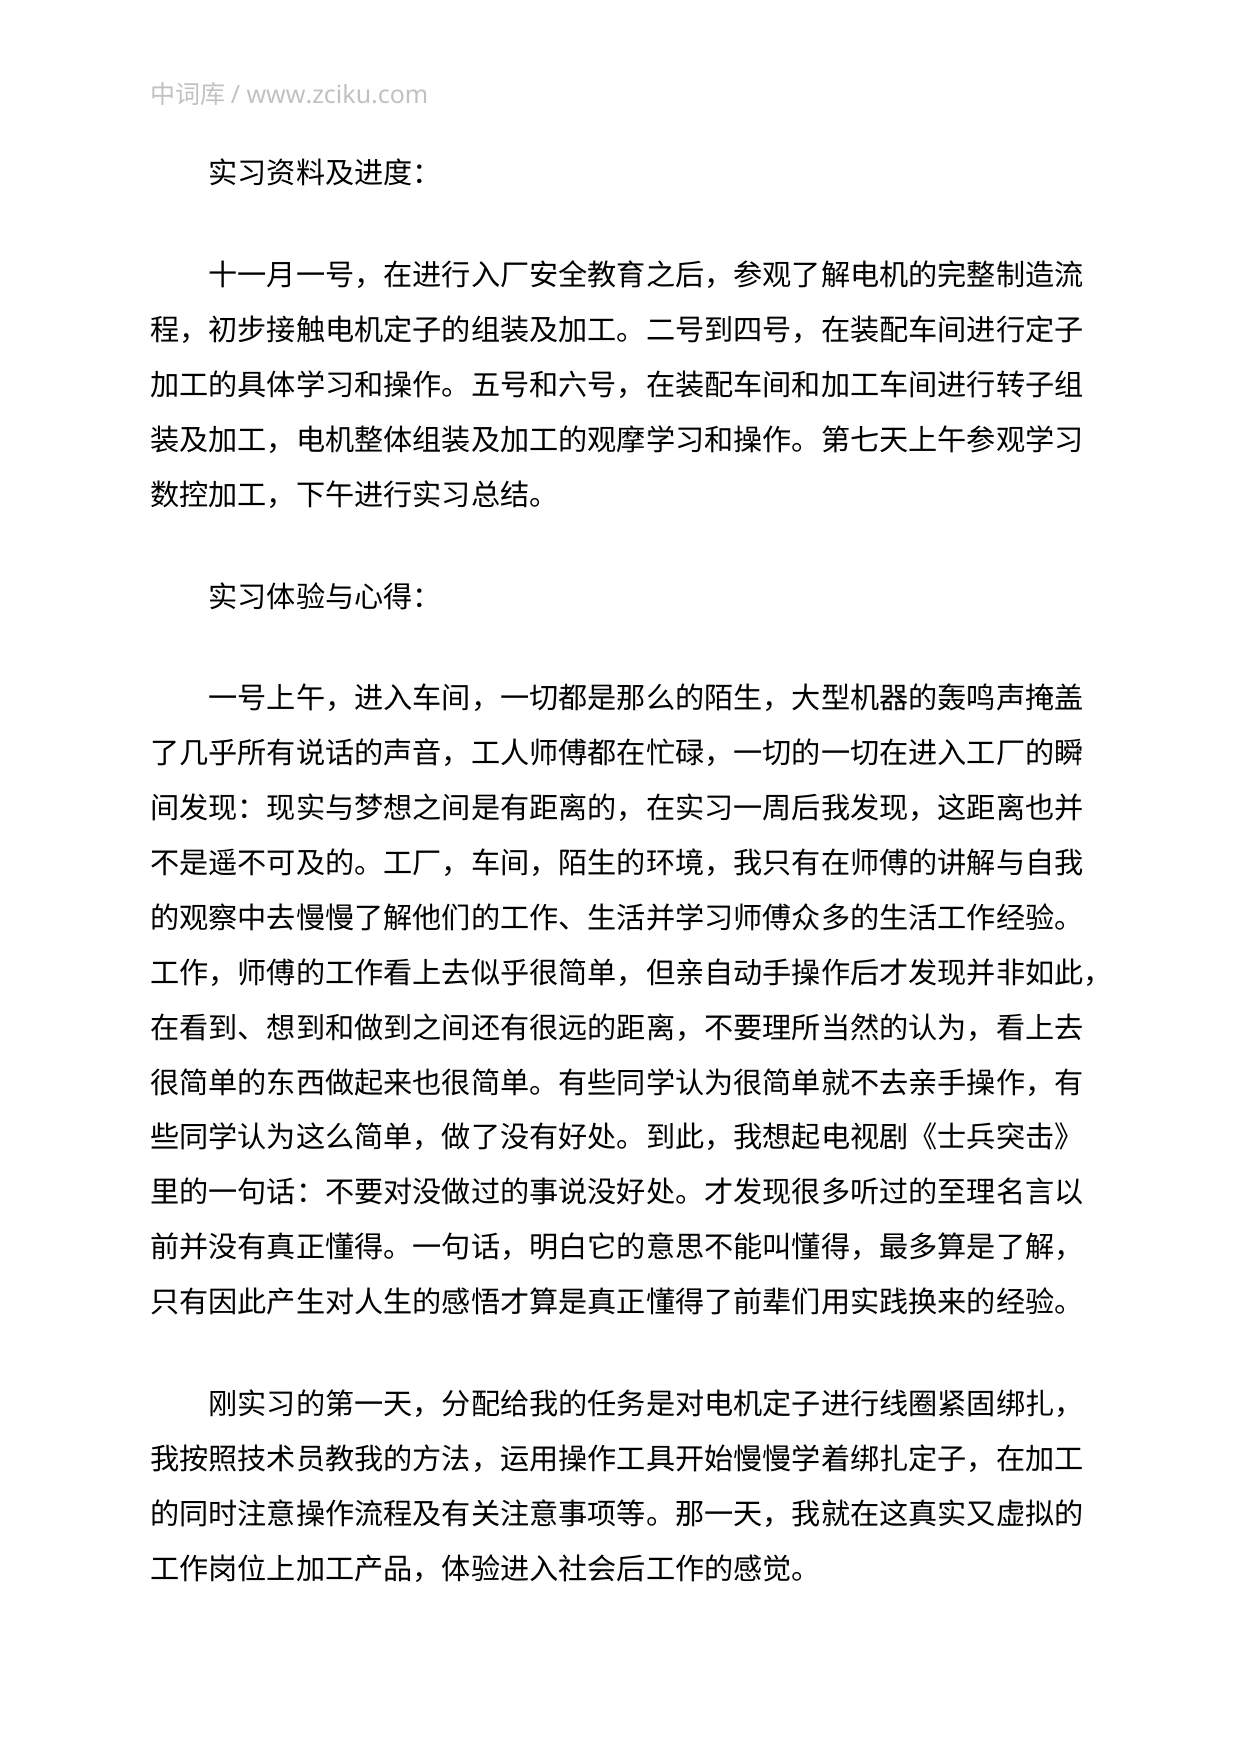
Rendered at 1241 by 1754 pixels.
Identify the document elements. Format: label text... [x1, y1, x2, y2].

text 十一月一号，在进行入厂安全教育之后，参观了解电机的完整制造流程，初步接触电机定子的组装及加工。二号到四号，在装配车间进行定子加工的具体学习和操作。五号和六号，在装配车间和加工车间进行转子组装及加工，电机整体组装及加工的观摩学习和操作。第七天上午参观学习数控加工，下午进行实习总结。 [150, 252, 1090, 514]
text 一号上午，进入车间，一切都是那么的陌生，大型机器的轰鸣声掩盖了几乎所有说话的声音，工人师傅都在忙碌，一切的一切在进入工厂的瞬间发现：现实与梦想之间是有距离的，在实习一周后我发现，这距离也并不是遥不可及的。工厂，车间，陌生的环境，我只有在师傅的讲解与自我的观察中去慢慢了解他们的工作、生活并学习师傅众多的生活工作经验。工作，师傅的工作看上去似乎很简单，但亲自动手操作后才发现并非如此，在看到、想到和做到之间还有很远的距离，不要理所当然的认为，看上去很简单的东西做起来也很简单。有些同学认为很简单就不去亲手操作，有些同学认为这么简单，做了没有好处。到此，我想起电视剧《士兵突击》里的一句话：不要对没做过的事说没好处。才发现很多听过的至理名言以前并没有真正懂得。一句话，明白它的意思不能叫懂得，最多算是了解，只有因此产生对人生的感悟才算是真正懂得了前辈们用实践换来的经验。 [150, 675, 1090, 1321]
text 刚实习的第一天，分配给我的任务是对电机定子进行线圈紧固绑扎，我按照技术员教我的方法，运用操作工具开始慢慢学着绑扎定子，在加工的同时注意操作流程及有关注意事项等。那一天，我就在这真实又虚拟的工作岗位上加工产品，体验进入社会后工作的感觉。 [150, 1381, 1090, 1587]
text 实习资料及进度： [150, 150, 1090, 192]
text 实习体验与心得： [150, 573, 1090, 615]
